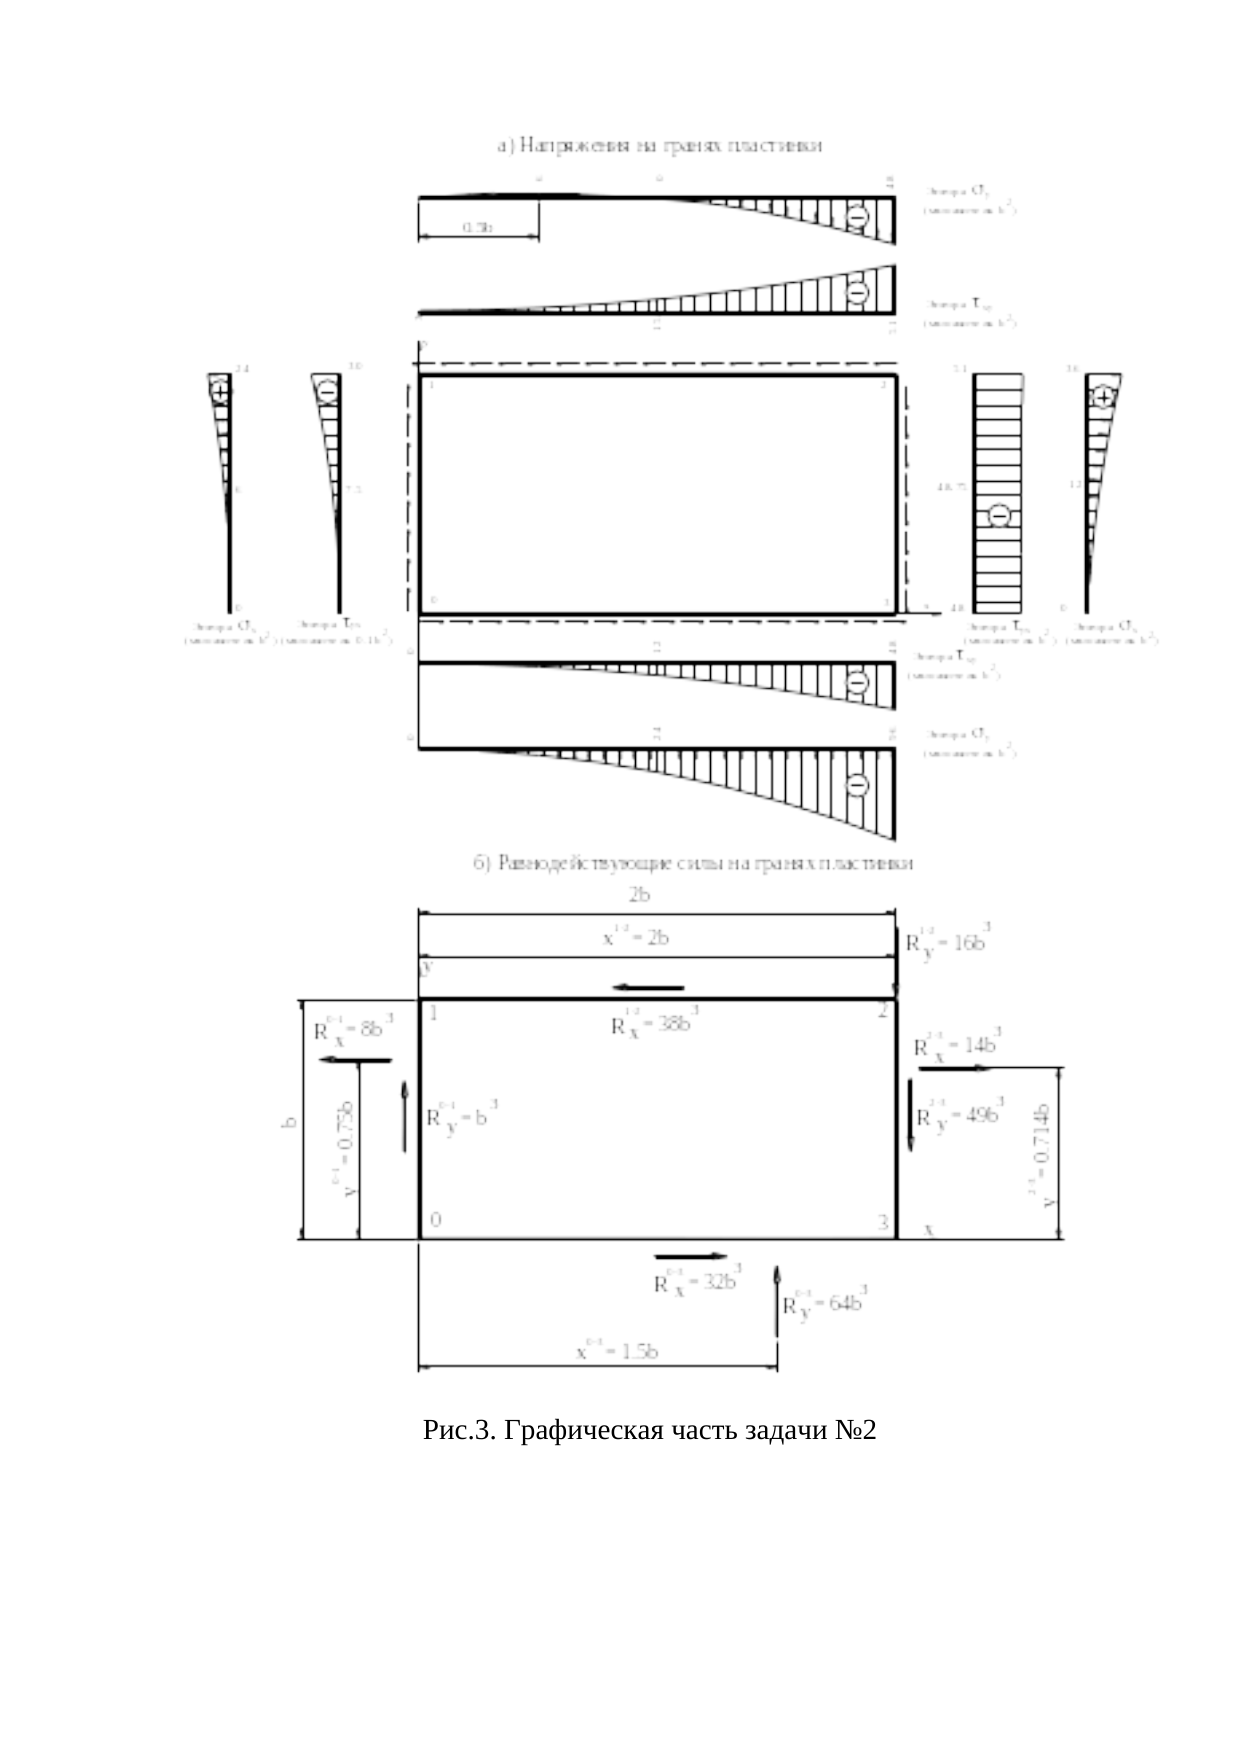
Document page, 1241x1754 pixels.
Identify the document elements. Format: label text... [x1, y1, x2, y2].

text Рис.3. Графическая часть задачи №2 [177, 1412, 1123, 1445]
